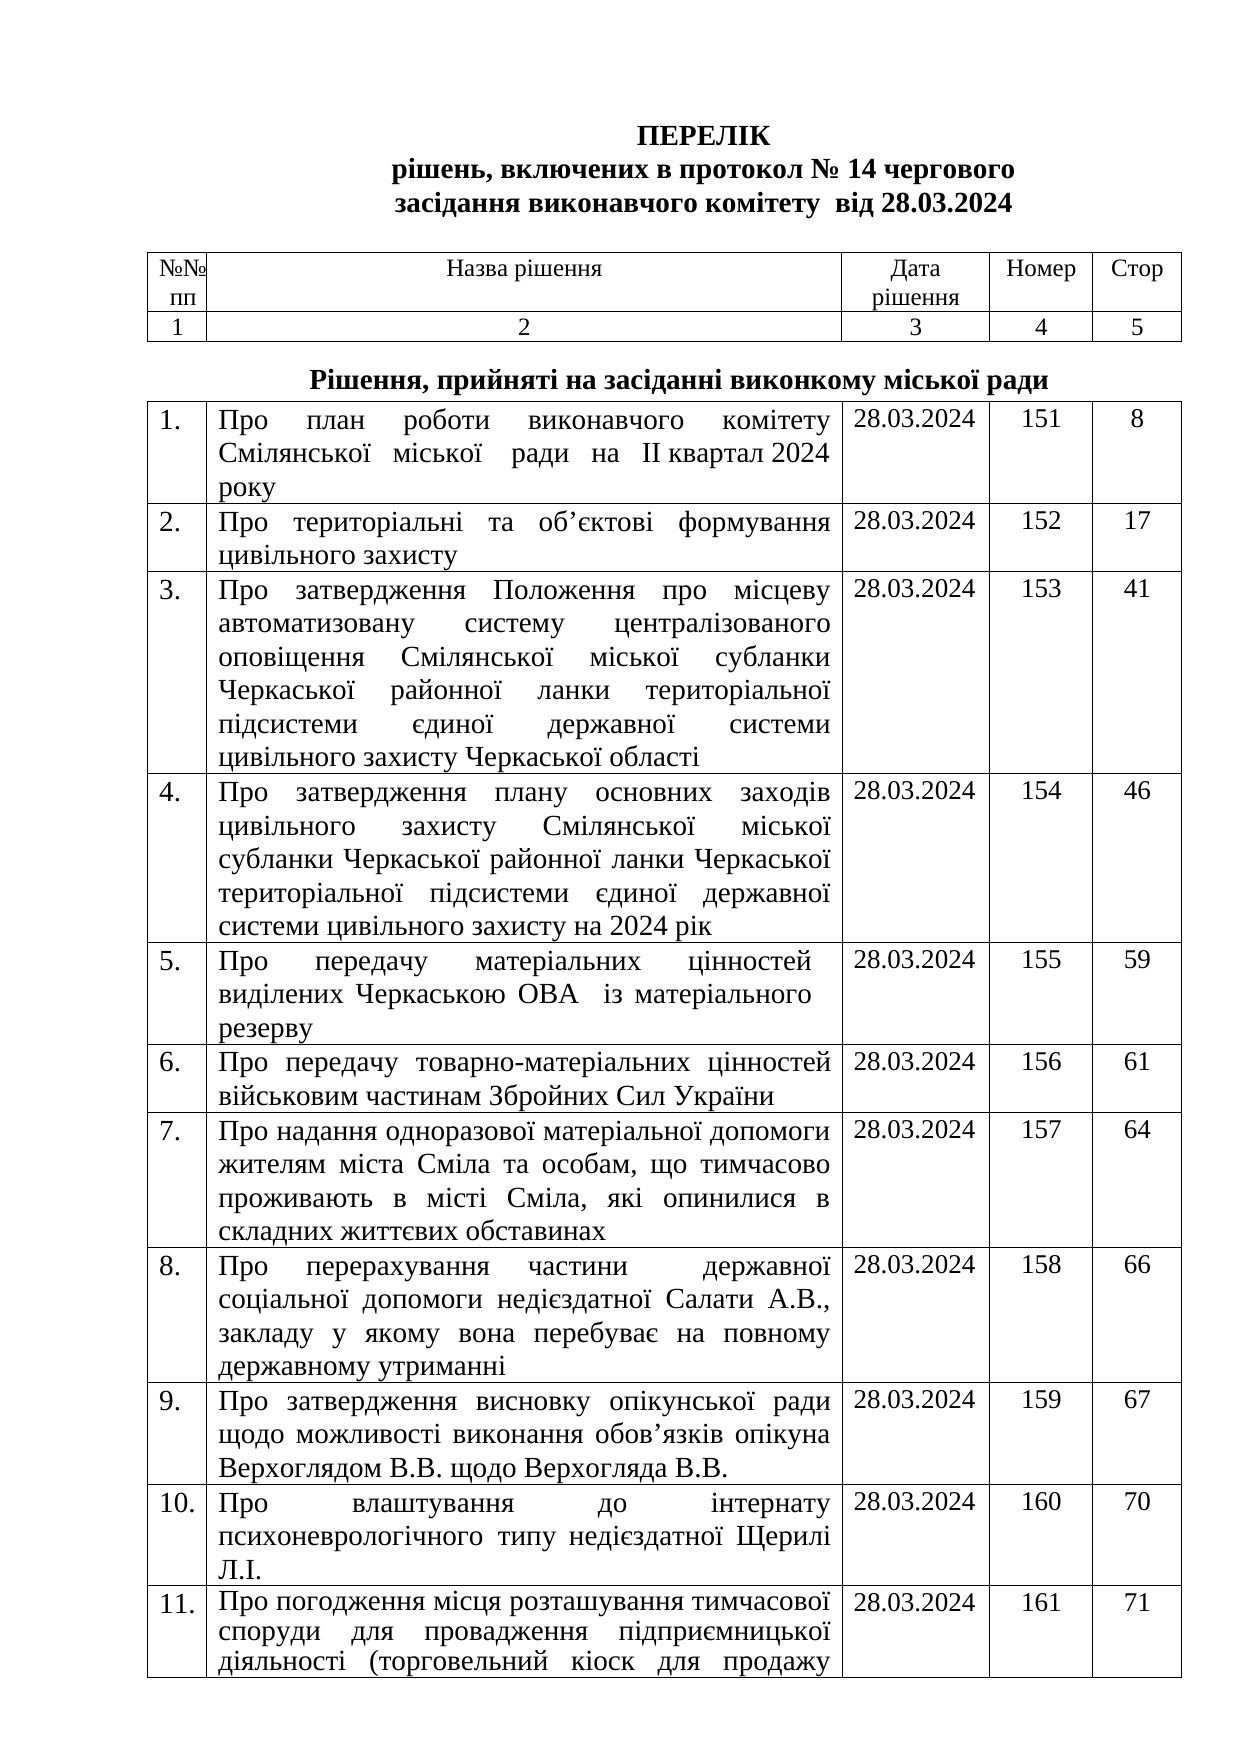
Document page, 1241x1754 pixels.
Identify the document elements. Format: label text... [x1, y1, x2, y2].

table_cell 28.03.2024 [843, 1045, 989, 1112]
table_cell 152 [990, 504, 1092, 571]
table_cell 64 [1093, 1113, 1181, 1247]
table_cell 158 [990, 1248, 1092, 1382]
table_cell 155 [990, 943, 1092, 1043]
table_header Стор [1093, 253, 1181, 311]
table_cell 153 [990, 572, 1092, 773]
table_cell 2 [207, 312, 841, 341]
table_cell 61 [1093, 1045, 1181, 1112]
text ПЕРЕЛІК [177, 118, 1229, 152]
table_cell 28.03.2024 [843, 774, 989, 942]
table_header 151 [990, 402, 1092, 503]
table_cell 5 [1093, 312, 1181, 341]
text рішень, включених в протокол № 14 чергового [177, 152, 1229, 185]
table_cell 46 [1093, 774, 1181, 942]
table_header Назва рішення [207, 253, 841, 311]
table_cell 66 [1093, 1248, 1181, 1382]
table_cell Про надання одноразової матеріальної допомоги жителям міста Сміла та особам, що тимчасово проживають в місті Сміла, які опинилися в складних життєвих обставинах [207, 1113, 842, 1247]
table_cell 5. [148, 943, 206, 1043]
subtitle Рішення, прийняті на засіданні виконкому міської ради [177, 362, 1181, 396]
table_cell 154 [990, 774, 1092, 942]
table_cell Про передачу товарно-матеріальних цінностей військовим частинам Збройних Сил України [207, 1045, 842, 1112]
table_cell Про територіальні та об’єктові формування цивільного захисту [207, 504, 842, 571]
table_cell 159 [990, 1383, 1092, 1484]
table_cell 9. [148, 1383, 206, 1484]
table_cell 28.03.2024 [843, 1383, 989, 1484]
table_cell 4 [990, 312, 1092, 341]
table_cell 4. [148, 774, 206, 942]
table_cell Про передачу матеріальних цінностей виділених Черкаською ОВА із матеріального резерву [207, 943, 842, 1043]
table_cell 2. [148, 504, 206, 571]
table_cell 7. [148, 1113, 206, 1247]
table_cell Про влаштування до інтернату психоневрологічного типу недієздатної Щерилі Л.І. [207, 1485, 842, 1585]
table_cell 160 [990, 1485, 1092, 1585]
table_cell 8. [148, 1248, 206, 1382]
table_cell 3 [842, 312, 989, 341]
table_cell 6. [148, 1045, 206, 1112]
table_cell 70 [1093, 1485, 1181, 1585]
table_cell 10. [148, 1485, 206, 1585]
table_cell Про затвердження висновку опікунської ради щодо можливості виконання обов’язків опікуна Верхоглядом В.В. щодо Верхогляда В.В. [207, 1383, 842, 1484]
table_cell 17 [1093, 504, 1181, 571]
table_cell 71 [1093, 1586, 1181, 1677]
table_cell 28.03.2024 [843, 504, 989, 571]
table_cell 59 [1093, 943, 1181, 1043]
table_cell 41 [1093, 572, 1181, 773]
table_cell 11. [148, 1586, 206, 1677]
table_cell Про затвердження плану основних заходів цивільного захисту Смілянської міської субланки Черкаської районної ланки Черкаської територіальної підсистеми єдиної державної системи цивільного захисту на 2024 рік [207, 774, 842, 942]
table_cell 28.03.2024 [843, 1248, 989, 1382]
table_cell 28.03.2024 [843, 572, 989, 773]
table_cell 28.03.2024 [843, 1485, 989, 1585]
table_cell 157 [990, 1113, 1092, 1247]
table_header 8 [1093, 402, 1181, 503]
table_header Дата рішення [842, 253, 989, 311]
table_cell 161 [990, 1586, 1092, 1677]
table_header Про план роботи виконавчого комітету Смілянської міської ради на ІІ квартал 2024 року [207, 402, 842, 503]
table_cell Про перерахування частини державної соціальної допомоги недієздатної Салати А.В., закладу у якому вона перебуває на повному державному утриманні [207, 1248, 842, 1382]
table_header №№ пп [148, 253, 206, 311]
table_cell 156 [990, 1045, 1092, 1112]
table_cell 28.03.2024 [843, 1586, 989, 1677]
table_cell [207, 1586, 842, 1677]
table_header 28.03.2024 [843, 402, 989, 503]
text засідання виконавчого комітету від 28.03.2024 [177, 185, 1229, 219]
table_header Номер [990, 253, 1092, 311]
table_header 1. [148, 402, 206, 503]
table_cell 1 [148, 312, 206, 341]
table_cell 3. [148, 572, 206, 773]
table_cell Про затвердження Положення про місцеву автоматизовану систему централізованого оповіщення Смілянської міської субланки Черкаської районної ланки територіальної підсистеми єдиної державної системи цивільного захисту Черкаської області [207, 572, 842, 773]
table_cell 28.03.2024 [843, 943, 989, 1043]
table_cell 67 [1093, 1383, 1181, 1484]
table_cell 28.03.2024 [843, 1113, 989, 1247]
